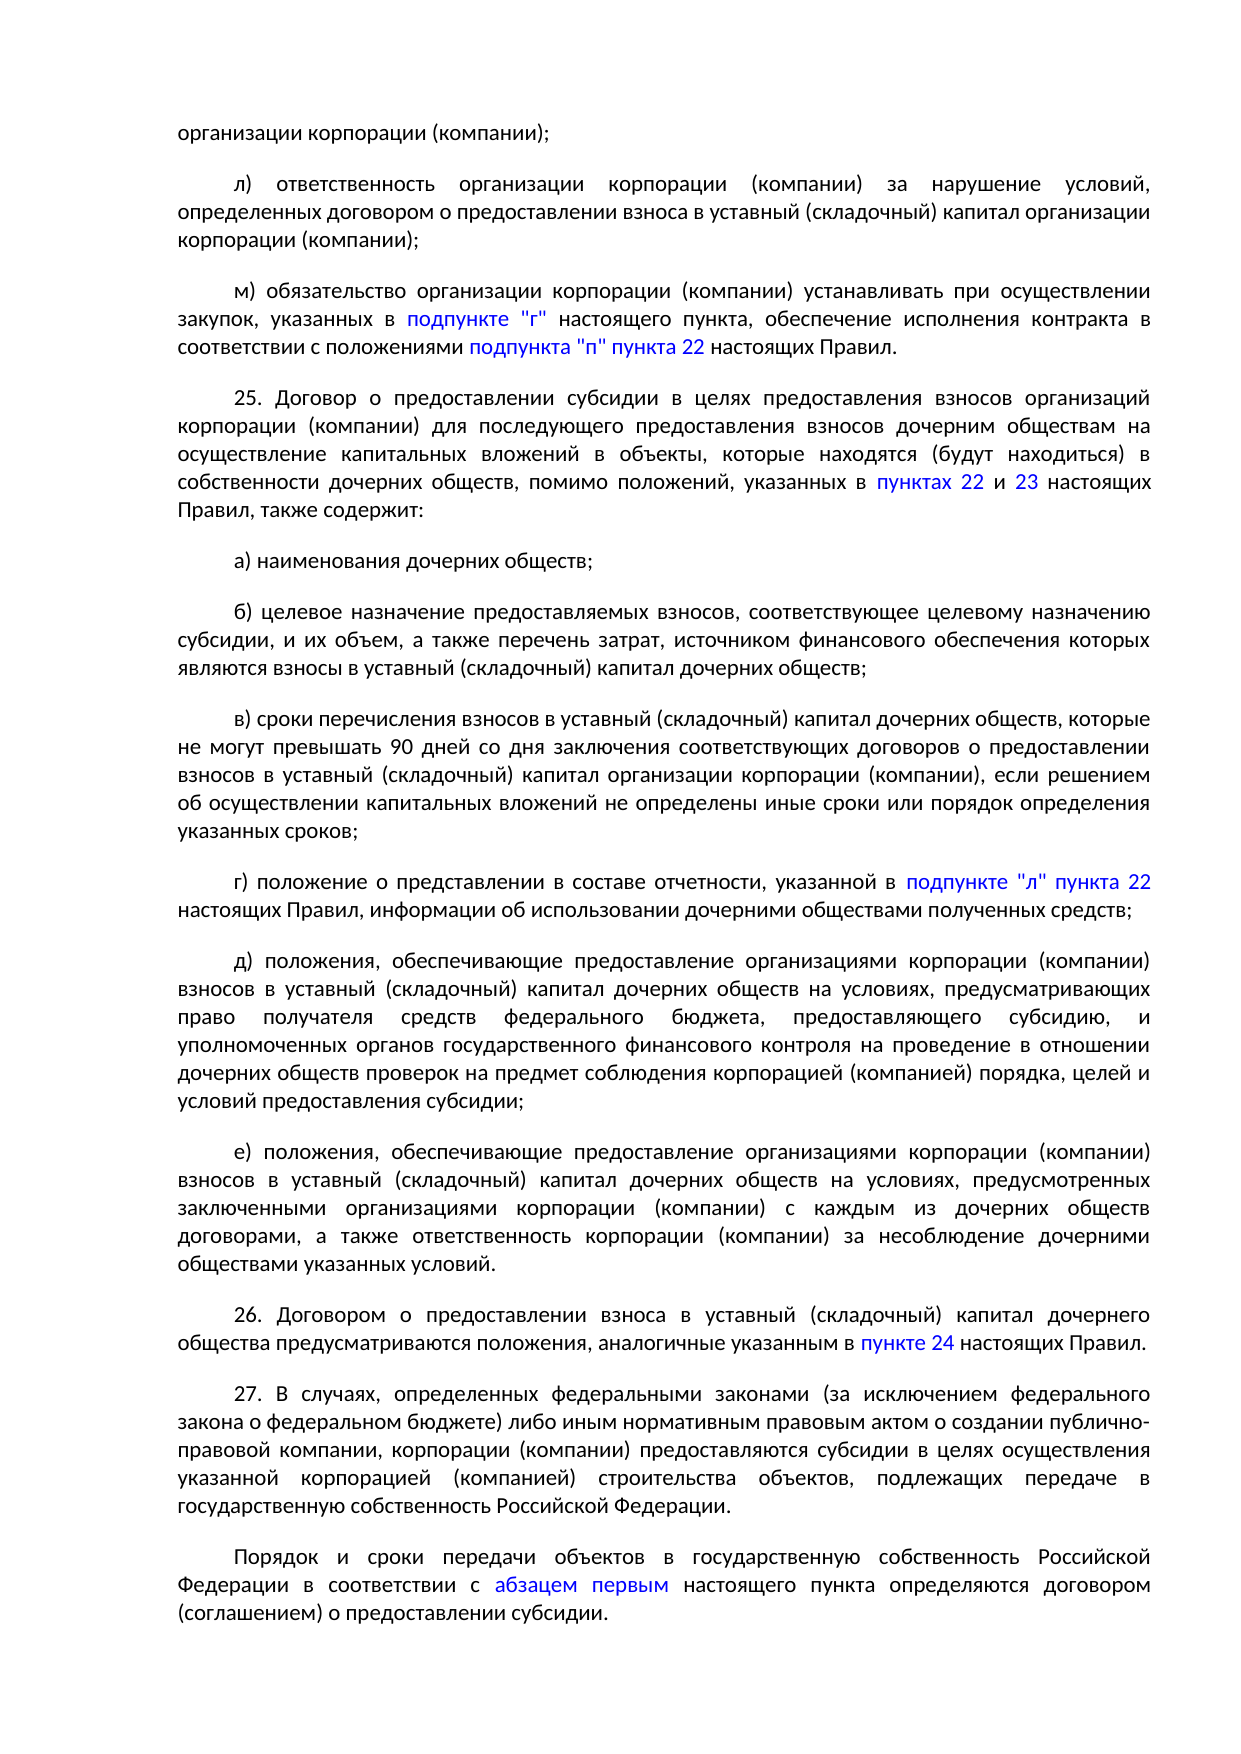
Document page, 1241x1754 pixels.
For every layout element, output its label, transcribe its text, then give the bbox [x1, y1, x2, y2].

text г) положение о представлении в составе отчетности, указанной в подпункте "л" пункта 22 настоящих Правил, информации об использовании дочерними обществами полученных средств; [177, 867, 1152, 923]
text б) целевое назначение предоставляемых взносов, соответствующее целевому назначению субсидии, и их объем, а также перечень затрат, источником финансового обеспечения которых являются взносы в уставный (складочный) капитал дочерних обществ; [177, 597, 1152, 681]
text в) сроки перечисления взносов в уставный (складочный) капитал дочерних обществ, которые не могут превышать 90 дней со дня заключения соответствующих договоров о предоставлении взносов в уставный (складочный) капитал организации корпорации (компании), если решением об осуществлении капитальных вложений не определены иные сроки или порядок определения указанных сроков; [177, 704, 1152, 844]
text д) положения, обеспечивающие предоставление организациями корпорации (компании) взносов в уставный (складочный) капитал дочерних обществ на условиях, предусматривающих право получателя средств федерального бюджета, предоставляющего субсидию, и уполномоченных органов государственного финансового контроля на проведение в отношении дочерних обществ проверок на предмет соблюдения корпорацией (компанией) порядка, целей и условий предоставления субсидии; [177, 946, 1152, 1114]
text 26. Договором о предоставлении взноса в уставный (складочный) капитал дочернего общества предусматриваются положения, аналогичные указанным в пункте 24 настоящих Правил. [177, 1300, 1152, 1356]
text л) ответственность организации корпорации (компании) за нарушение условий, определенных договором о предоставлении взноса в уставный (складочный) капитал организации корпорации (компании); [177, 169, 1152, 253]
text 25. Договор о предоставлении субсидии в целях предоставления взносов организаций корпорации (компании) для последующего предоставления взносов дочерним обществам на осуществление капитальных вложений в объекты, которые находятся (будут находиться) в собственности дочерних обществ, помимо положений, указанных в пунктах 22 и 23 настоящих Правил, также содержит: [177, 383, 1152, 523]
text м) обязательство организации корпорации (компании) устанавливать при осуществлении закупок, указанных в подпункте "г" настоящего пункта, обеспечение исполнения контракта в соответствии с положениями подпункта "п" пункта 22 настоящих Правил. [177, 276, 1152, 360]
text е) положения, обеспечивающие предоставление организациями корпорации (компании) взносов в уставный (складочный) капитал дочерних обществ на условиях, предусмотренных заключенными организациями корпорации (компании) с каждым из дочерних обществ договорами, а также ответственность корпорации (компании) за несоблюдение дочерними обществами указанных условий. [177, 1137, 1152, 1277]
text 27. В случаях, определенных федеральными законами (за исключением федерального закона о федеральном бюджете) либо иным нормативным правовым актом о создании публично-правовой компании, корпорации (компании) предоставляются субсидии в целях осуществления указанной корпорацией (компанией) строительства объектов, подлежащих передаче в государственную собственность Российской Федерации. [177, 1379, 1152, 1519]
text Порядок и сроки передачи объектов в государственную собственность Российской Федерации в соответствии с абзацем первым настоящего пункта определяются договором (соглашением) о предоставлении субсидии. [177, 1542, 1152, 1626]
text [177, 118, 1152, 146]
text а) наименования дочерних обществ; [177, 546, 1152, 574]
